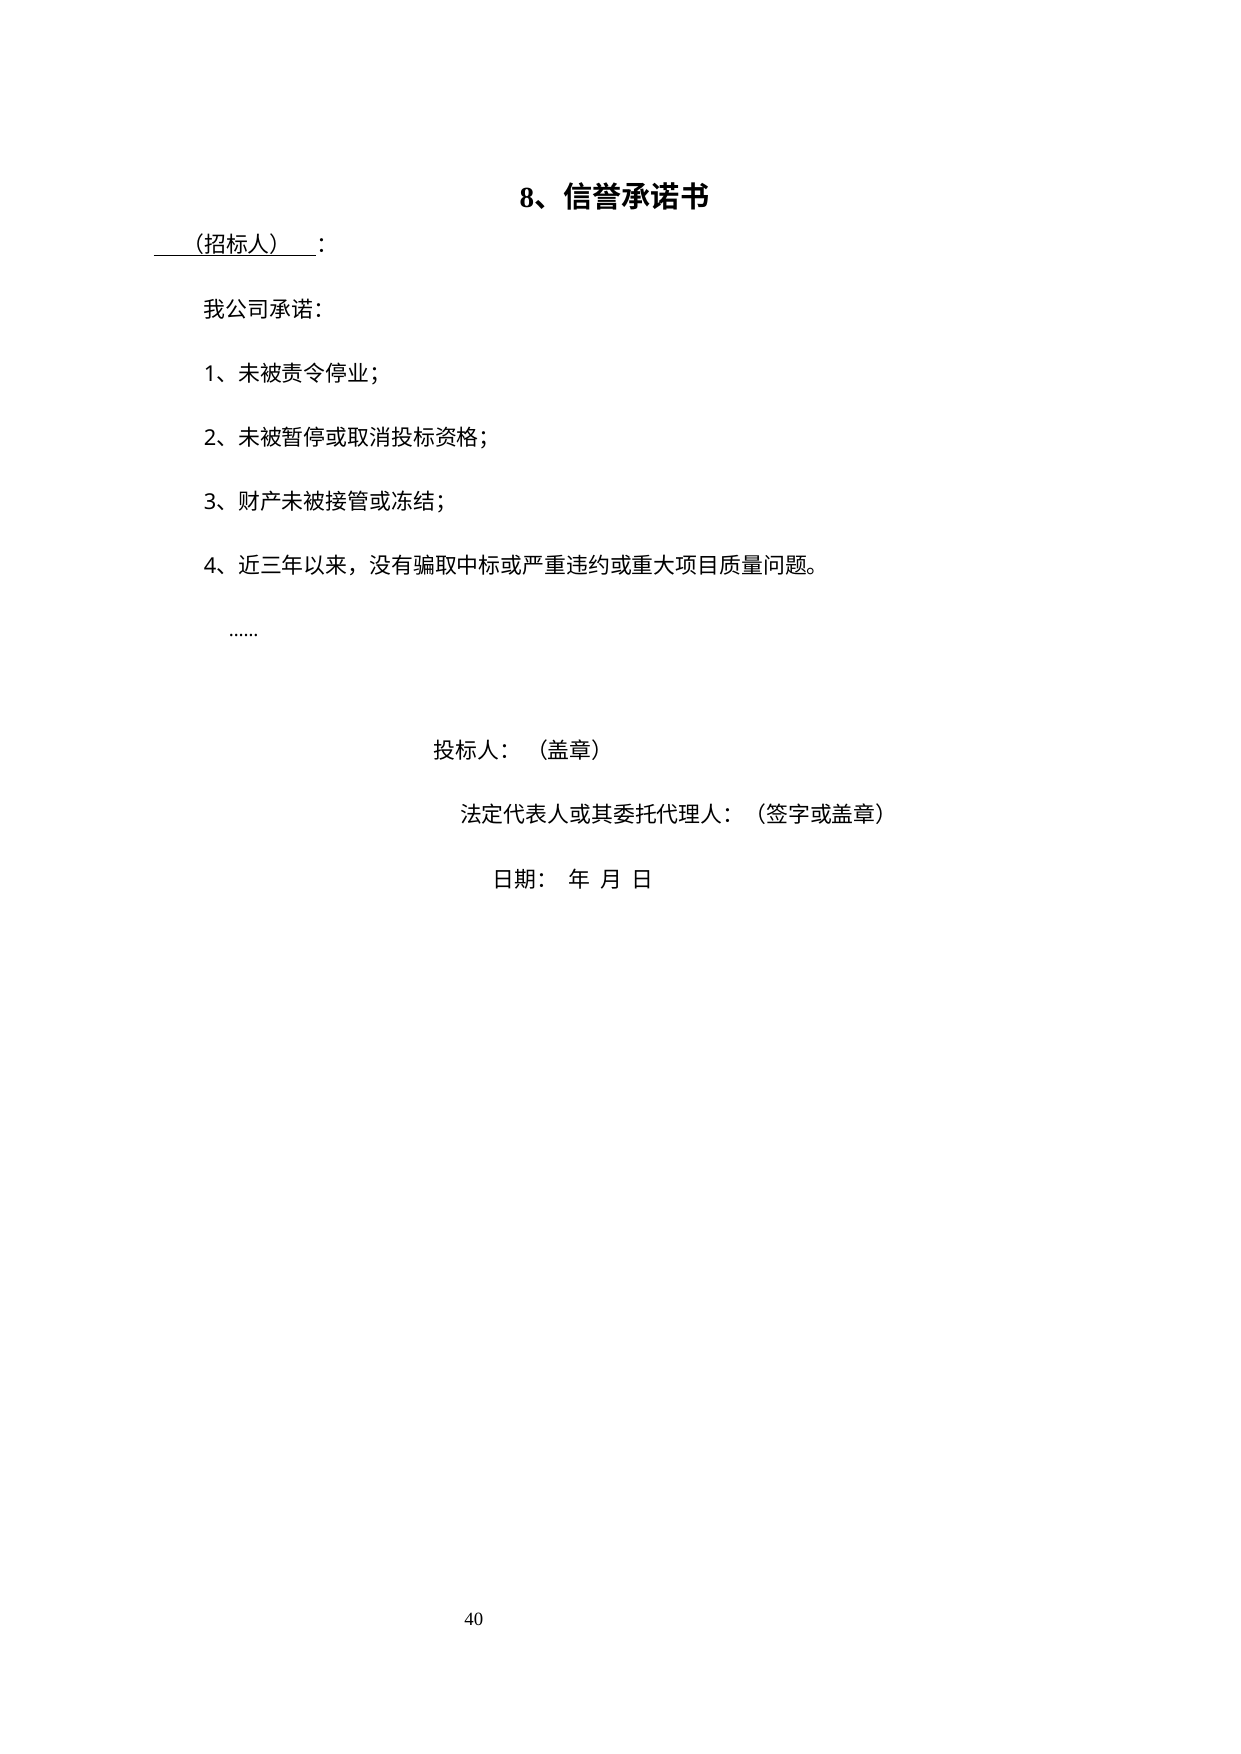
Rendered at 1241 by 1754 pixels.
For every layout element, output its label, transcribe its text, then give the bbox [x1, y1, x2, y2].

text 投标人： （盖章） [153, 733, 1075, 765]
subtitle 8、信誉承诺书 [153, 162, 1075, 227]
text 1、未被责令停业； [153, 355, 1075, 388]
text 2、未被暂停或取消投标资格； [153, 420, 1075, 452]
text 4、近三年以来，没有骗取中标或严重违约或重大项目质量问题。 [153, 548, 1075, 581]
text 我公司承诺： [153, 291, 1075, 324]
text …… [153, 612, 1075, 645]
text 法定代表人或其委托代理人：（签字或盖章） [153, 797, 1075, 829]
text 日期： 年 月 日 [416, 861, 1075, 894]
text （招标人） ： [153, 227, 1075, 259]
text 3、财产未被接管或冻结； [153, 484, 1075, 516]
